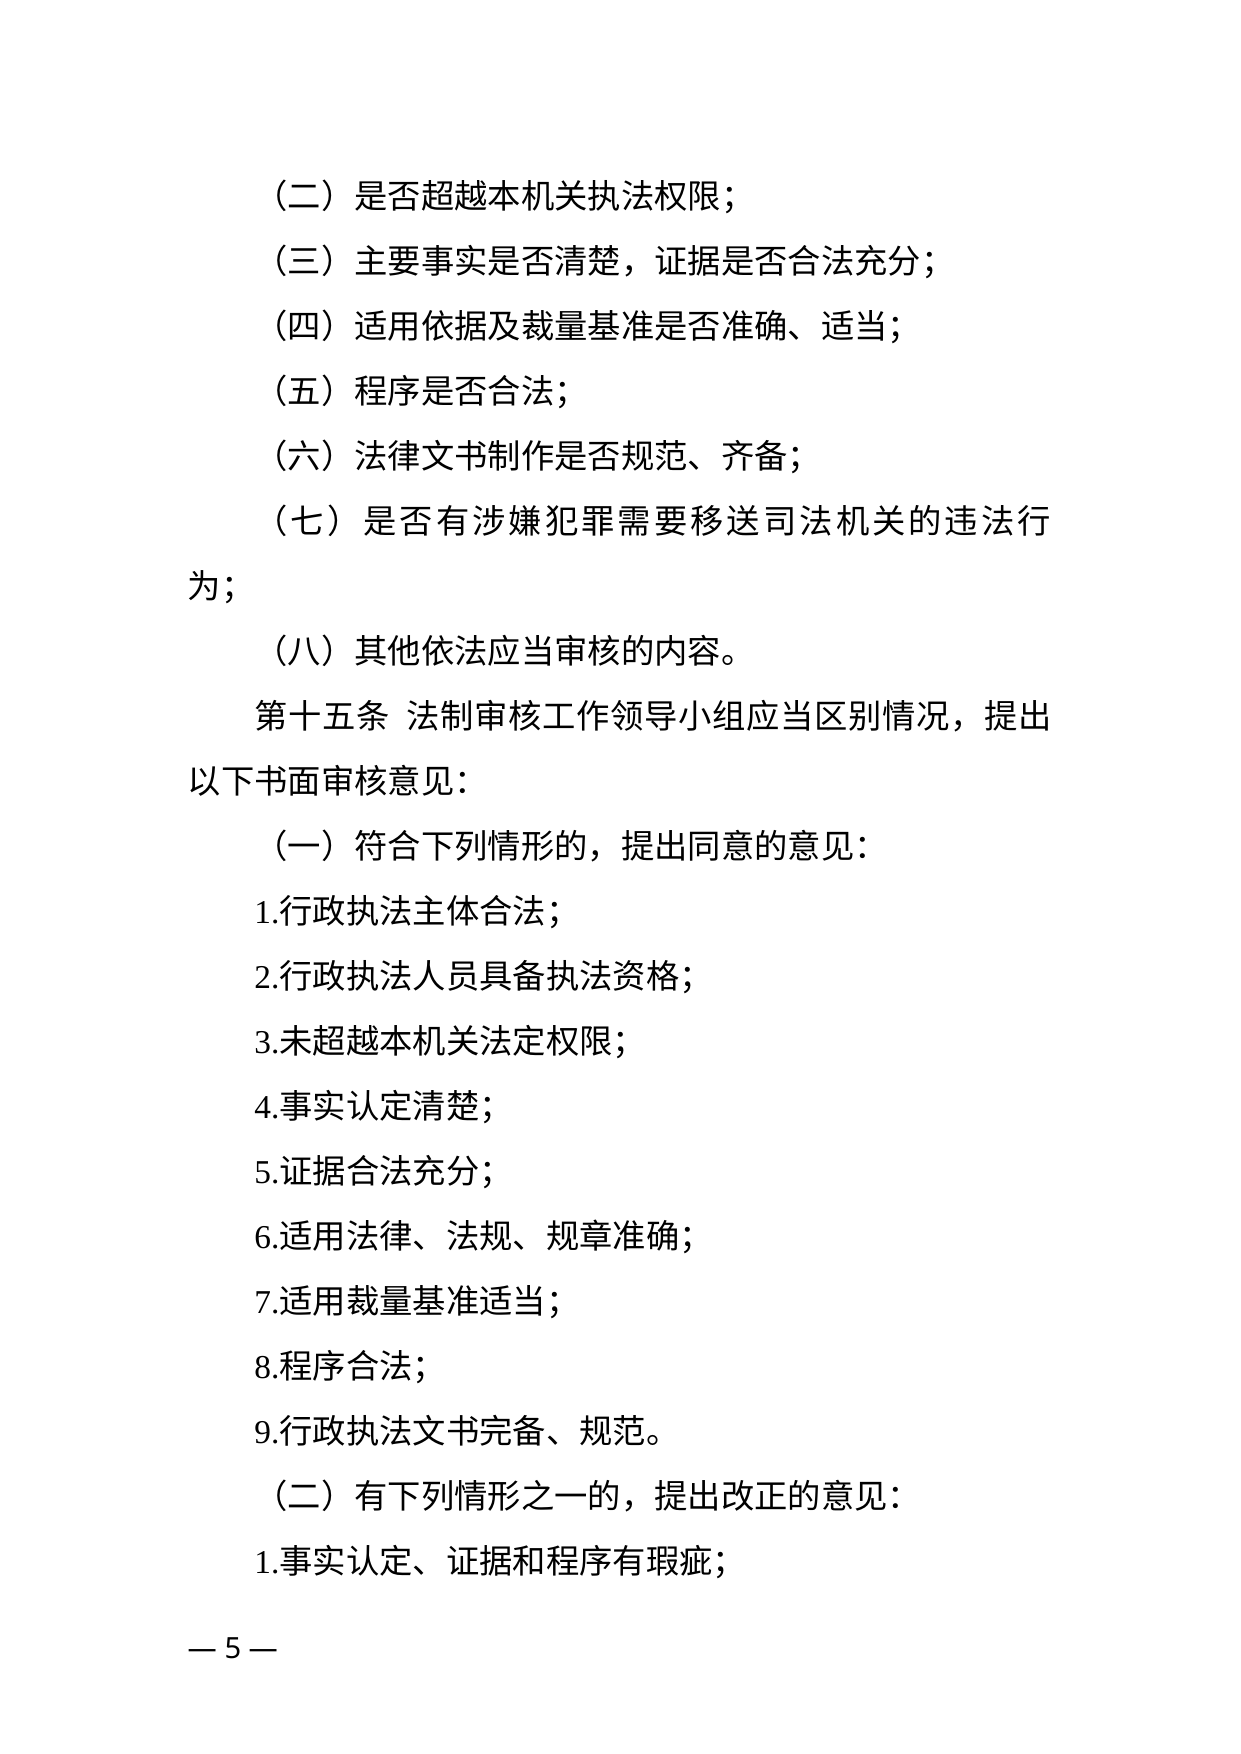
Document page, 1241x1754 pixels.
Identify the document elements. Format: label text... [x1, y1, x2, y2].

text （六）法律文书制作是否规范、齐备； [187, 422, 1053, 487]
text （五）程序是否合法； [187, 357, 1053, 422]
text （四）适用依据及裁量基准是否准确、适当； [187, 292, 1053, 357]
text 6.适用法律、法规、规章准确； [187, 1202, 1053, 1267]
text （二）是否超越本机关执法权限； [187, 162, 1053, 227]
text 8.程序合法； [187, 1332, 1053, 1397]
text 7.适用裁量基准适当； [187, 1267, 1053, 1332]
text （三）主要事实是否清楚，证据是否合法充分； [187, 227, 1053, 292]
text （八）其他依法应当审核的内容。 [187, 617, 1053, 682]
text 5.证据合法充分； [187, 1137, 1053, 1202]
text 4.事实认定清楚； [187, 1072, 1053, 1137]
text （二）有下列情形之一的，提出改正的意见： [187, 1462, 1053, 1527]
text （一）符合下列情形的，提出同意的意见： [187, 812, 1053, 877]
text 1.行政执法主体合法； [187, 877, 1053, 942]
text 1.事实认定、证据和程序有瑕疵； [187, 1527, 1053, 1592]
text 9.行政执法文书完备、规范。 [187, 1397, 1053, 1462]
text 3.未超越本机关法定权限； [187, 1007, 1053, 1072]
text 2.行政执法人员具备执法资格； [187, 942, 1053, 1007]
text （七）是否有涉嫌犯罪需要移送司法机关的违法行为； [187, 487, 1053, 617]
text 第十五条 法制审核工作领导小组应当区别情况，提出以下书面审核意见： [187, 682, 1053, 812]
